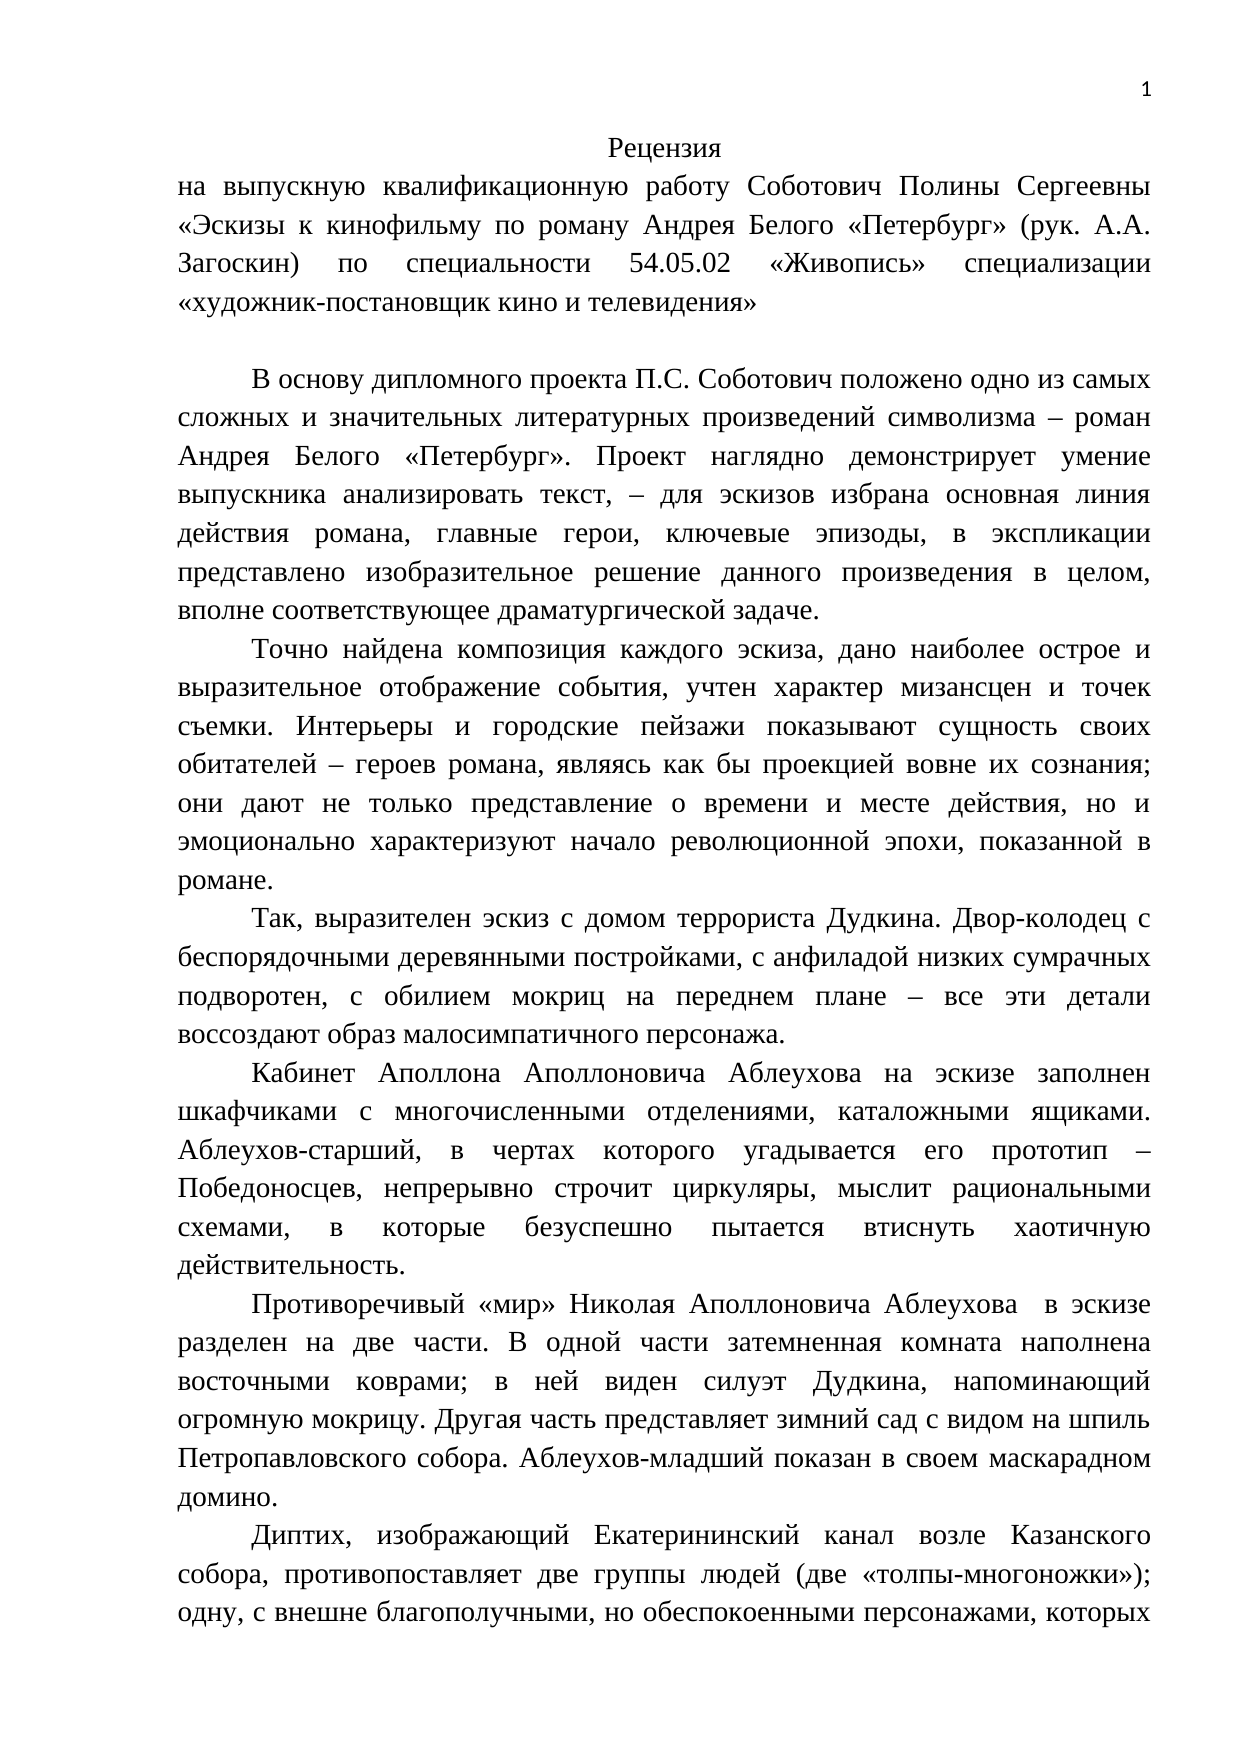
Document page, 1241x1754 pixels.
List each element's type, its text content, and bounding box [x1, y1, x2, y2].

text Так, выразителен эскиз с домом террориста Дудкина. Двор-колодец с беспорядочными деревянными постройками, с анфиладой низких сумрачных подворотен, с обилием мокриц на переднем плане – все эти детали воссоздают образ малосимпатичного персонажа. [177, 901, 1152, 1050]
text Кабинет Аполлона Аполлоновича Аблеухова на эскизе заполнен шкафчиками с многочисленными отделениями, каталожными ящиками. Аблеухов-старший, в чертах которого угадывается его прототип – Победоносцев, непрерывно строчит циркуляры, мыслит рациональными схемами, в которые безуспешно пытается втиснуть хаотичную действительность. [177, 1055, 1152, 1281]
text Рецензия [177, 130, 1152, 163]
text на выпускную квалификационную работу Соботович Полины Сергеевны «Эскизы к кинофильму по роману Андрея Белого «Петербург» (рук. А.А. Загоскин) по специальности 54.05.02 «Живопись» специализации «художник-постановщик кино и телевидения» [177, 168, 1152, 317]
text В основу дипломного проекта П.С. Соботович положено одно из самых сложных и значительных литературных произведений символизма – роман Андрея Белого «Петербург». Проект наглядно демонстрирует умение выпускника анализировать текст, – для эскизов избрана основная линия действия романа, главные герои, ключевые эпизоды, в экспликации представлено изобразительное решение данного произведения в целом, вполне соответствующее драматургической задаче. [177, 361, 1152, 626]
text Противоречивый «мир» Николая Аполлоновича Аблеухова в эскизе разделен на две части. В одной части затемненная комната наполнена восточными коврами; в ней виден силуэт Дудкина, напоминающий огромную мокрицу. Другая часть представляет зимний сад с видом на шпиль Петропавловского собора. Аблеухов-младший показан в своем маскарадном домино. [177, 1286, 1152, 1512]
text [177, 1517, 1152, 1628]
text Точно найдена композиция каждого эскиза, дано наиболее острое и выразительное отображение события, учтен характер мизансцен и точек съемки. Интерьеры и городские пейзажи показывают сущность своих обитателей – героев романа, являясь как бы проекцией вовне их сознания; они дают не только представление о времени и месте действия, но и эмоционально характеризуют начало революционной эпохи, показанной в романе. [177, 631, 1152, 896]
